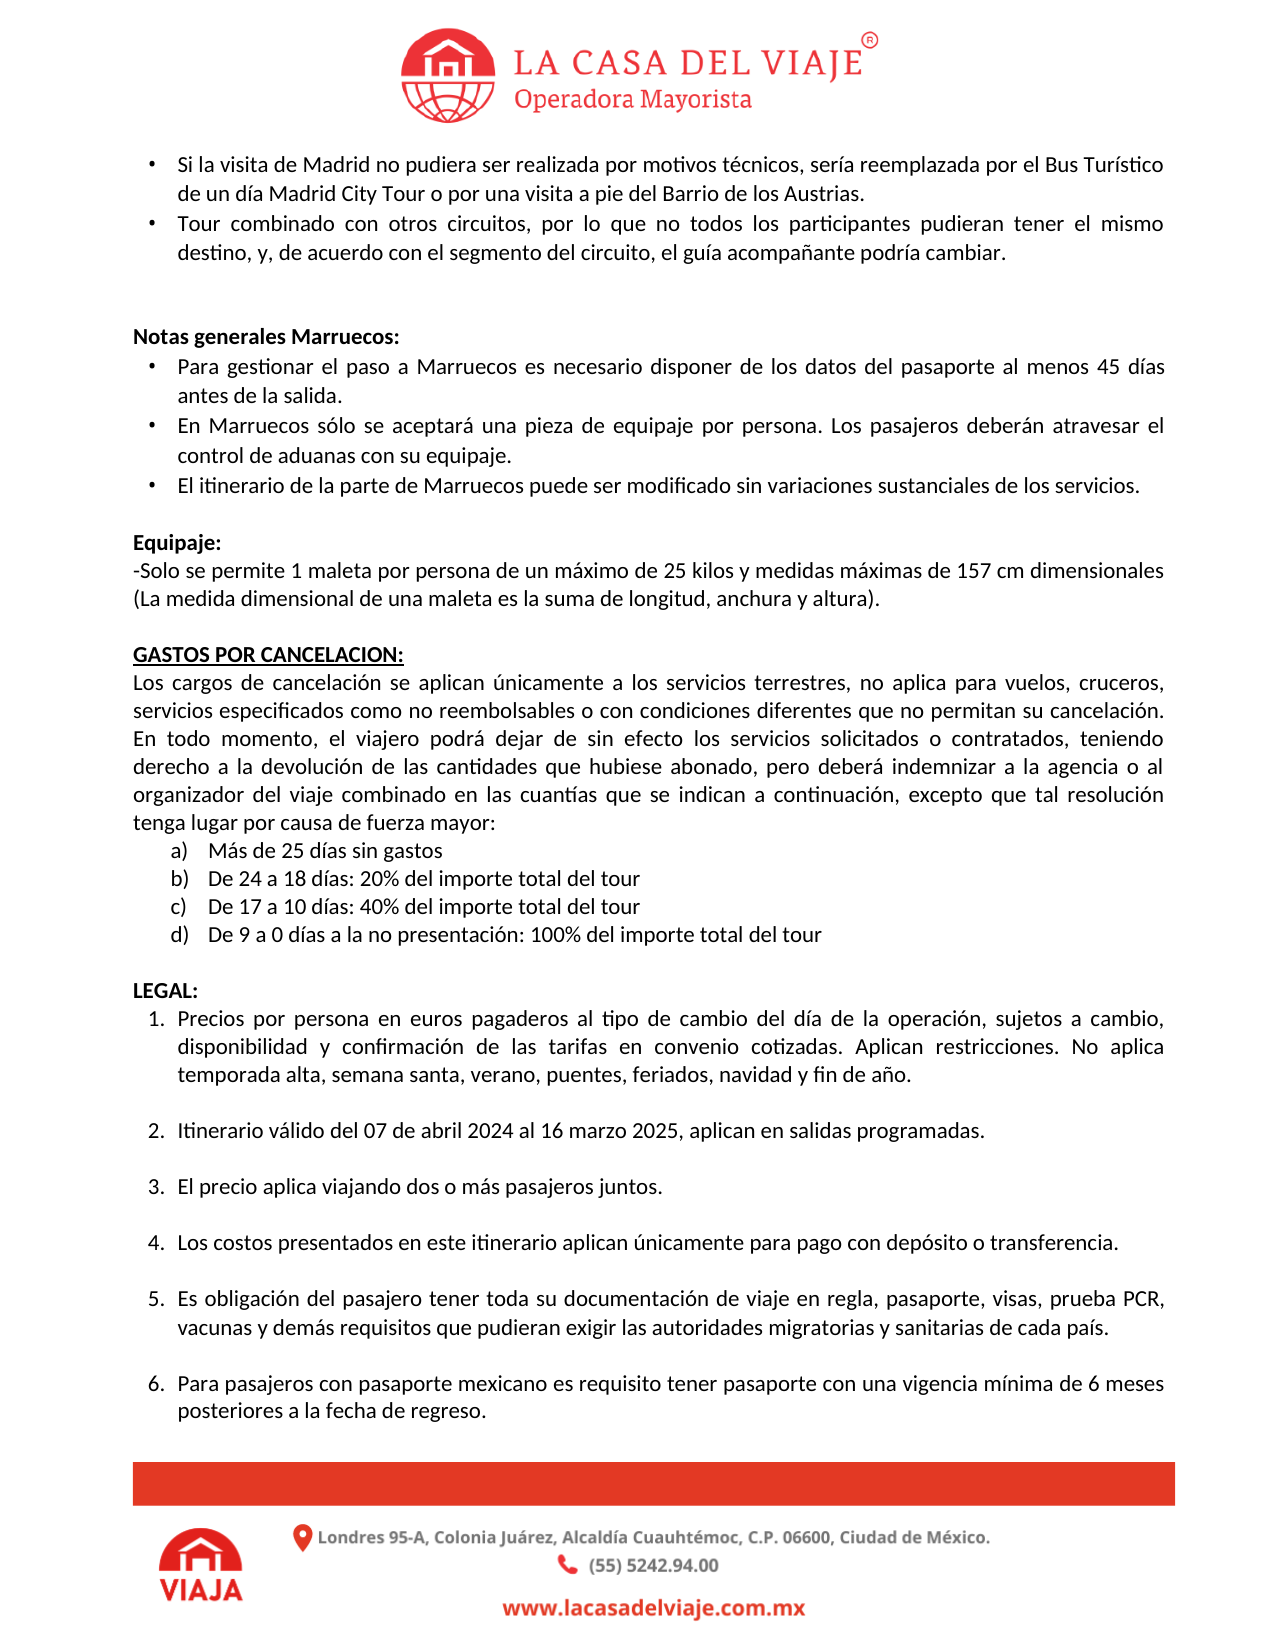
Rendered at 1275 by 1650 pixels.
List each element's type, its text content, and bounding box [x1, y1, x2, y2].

list Tour combinado con otros circuitos, por lo que no todos los participantes pudieran tener el mismo destino, y, de acuerdo con el segmento del circuito, el guía acompañante podría cambiar. [148, 207, 1167, 266]
text LEGAL: [133, 976, 1167, 1004]
list En Marruecos sólo se aceptará una pieza de equipaje por persona. Los pasajeros deberán atravesar el control de aduanas con su equipaje. [148, 409, 1167, 469]
text Equipaje: [133, 528, 1167, 556]
list Más de 25 días sin gastos [170, 836, 1167, 864]
list Para gestionar el paso a Marruecos es necesario disponer de los datos del pasaporte al menos 45 días antes de la salida. [148, 350, 1167, 409]
list Si la visita de Madrid no pudiera ser realizada por motivos técnicos, sería reemplazada por el Bus Turístico de un día Madrid City Tour o por una visita a pie del Barrio de los Austrias. [148, 148, 1167, 207]
list El itinerario de la parte de Marruecos puede ser modificado sin variaciones sustanciales de los servicios. [148, 469, 1167, 500]
list Es obligación del pasajero tener toda su documentación de viaje en regla, pasaporte, visas, prueba PCR, vacunas y demás requisitos que pudieran exigir las autoridades migratorias y sanitarias de cada país. [148, 1284, 1167, 1341]
text Los cargos de cancelación se aplican únicamente a los servicios terrestres, no aplica para vuelos, cruceros, servicios especificados como no reembolsables o con condiciones diferentes que no permitan su cancelación. En todo momento, el viajero podrá dejar de sin efecto los servicios solicitados o contratados, teniendo derecho a la devolución de las cantidades que hubiese abonado, pero deberá indemnizar a la agencia o al organizador del viaje combinado en las cuantías que se indican a continuación, excepto que tal resolución tenga lugar por causa de fuerza mayor: [133, 668, 1167, 836]
text -Solo se permite 1 maleta por persona de un máximo de 25 kilos y medidas máximas de 157 cm dimensionales (La medida dimensional de una maleta es la suma de longitud, anchura y altura). [133, 556, 1167, 612]
picture [132, 1462, 1176, 1645]
text Notas generales Marruecos: [133, 322, 1167, 350]
list Los costos presentados en este itinerario aplican únicamente para pago con depósito o transferencia. [148, 1228, 1167, 1257]
text GASTOS POR CANCELACION: [133, 640, 1167, 668]
list El precio aplica viajando dos o más pasajeros juntos. [148, 1172, 1167, 1201]
list De 17 a 10 días: 40% del importe total del tour [170, 892, 1167, 920]
list De 9 a 0 días a la no presentación: 100% del importe total del tour [170, 920, 1167, 948]
list De 24 a 18 días: 20% del importe total del tour [170, 864, 1167, 892]
list Precios por persona en euros pagaderos al tipo de cambio del día de la operación, sujetos a cambio, disponibilidad y confirmación de las tarifas en convenio cotizadas. Aplican restricciones. No aplica temporada alta, semana santa, verano, puentes, feriados, navidad y fin de año. [148, 1004, 1167, 1088]
list Para pasajeros con pasaporte mexicano es requisito tener pasaporte con una vigencia mínima de 6 meses posteriores a la fecha de regreso. [148, 1369, 1167, 1425]
picture [132, 23, 1113, 146]
list Itinerario válido del 07 de abril 2024 al 16 marzo 2025, aplican en salidas programadas. [148, 1116, 1167, 1144]
